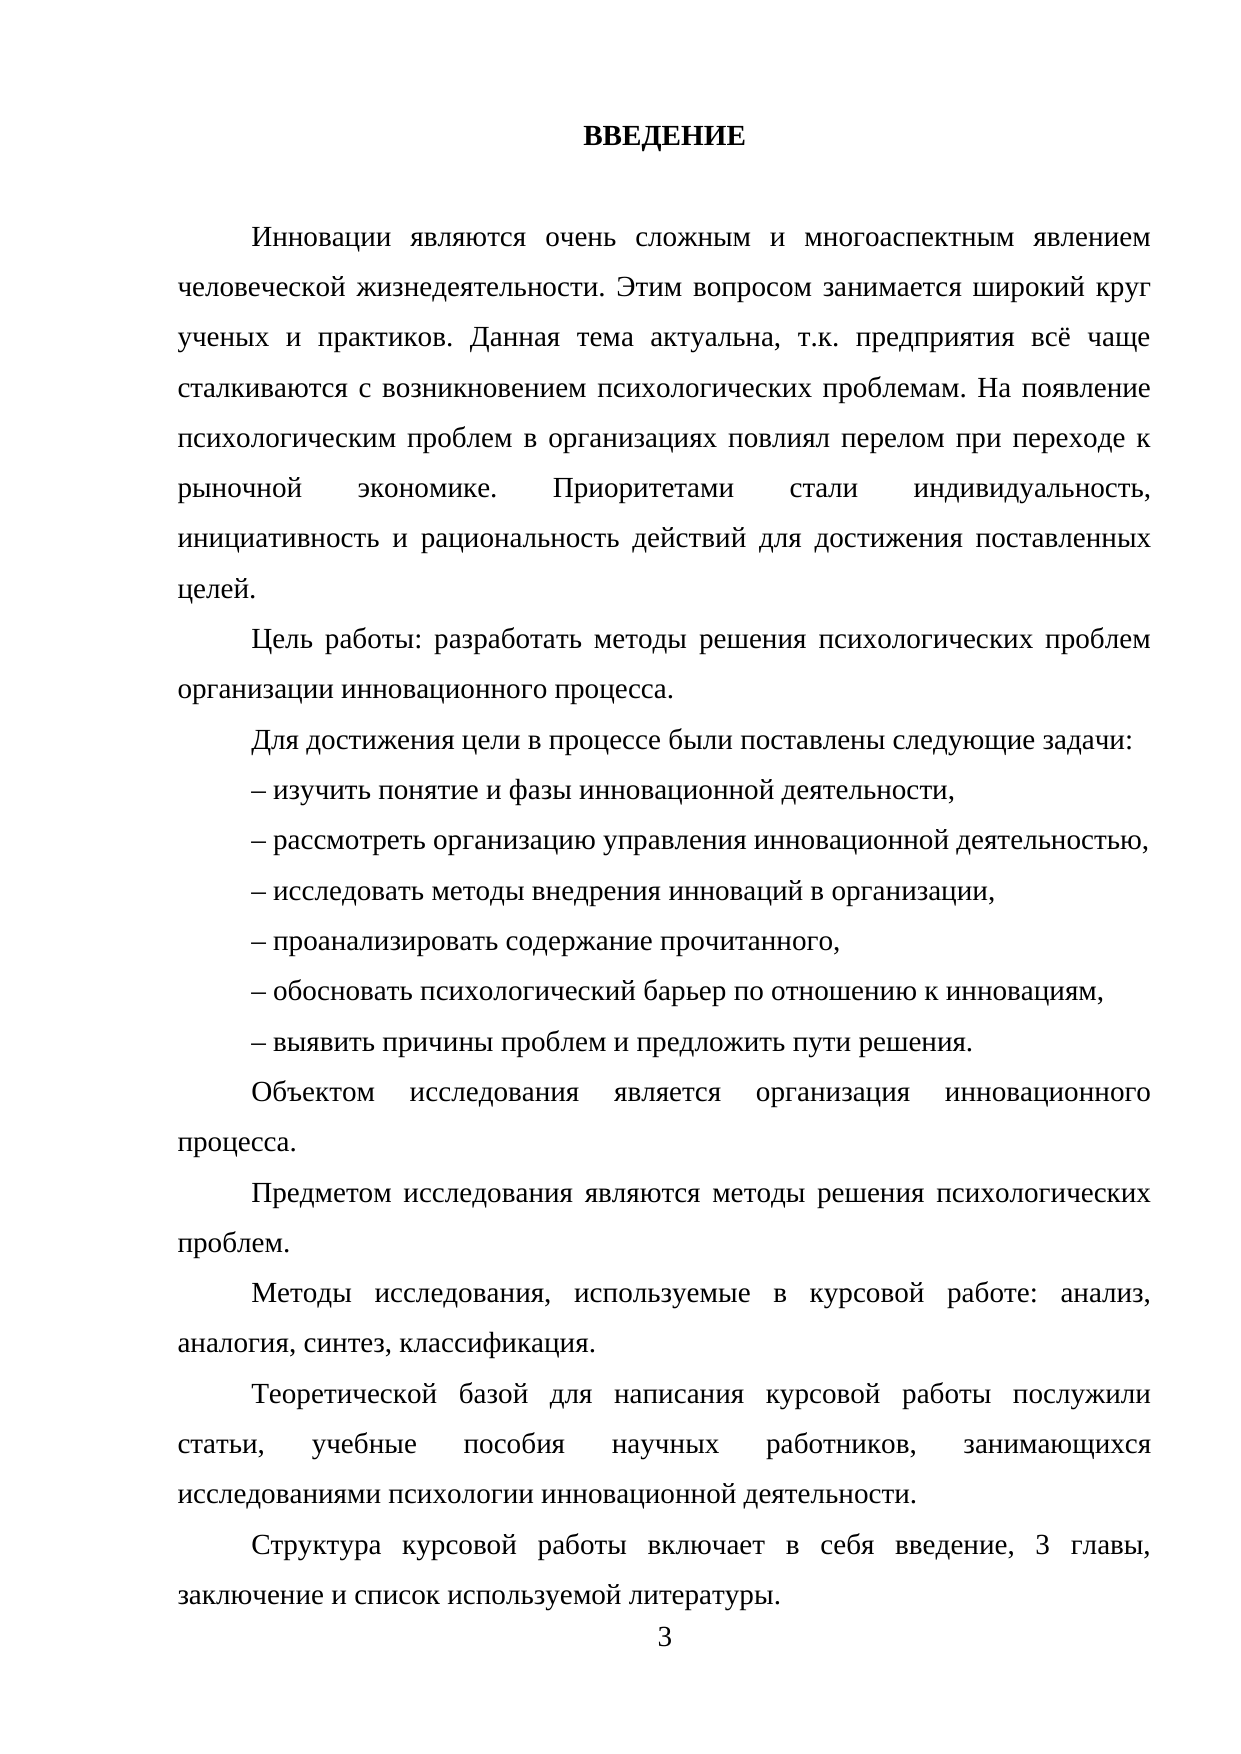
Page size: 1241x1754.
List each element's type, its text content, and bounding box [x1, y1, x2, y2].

list Теоретической базой для написания курсовой работы послужили статьи, учебные пособия научных работников, занимающихся исследованиями психологии инновационной деятельности. [177, 1376, 1152, 1510]
list – обосновать психологический барьер по отношению к инновациям, [177, 973, 1152, 1007]
list – рассмотреть организацию управления инновационной деятельностью, [177, 822, 1152, 856]
list – изучить понятие и фазы инновационной деятельности, [177, 772, 1152, 806]
list Инновации являются очень сложным и многоаспектным явлением человеческой жизнедеятельности. Этим вопросом занимается широкий круг ученых и практиков. Данная тема актуальна, т.к. предприятия всё чаще сталкиваются с возникновением психологических проблемам. На появление психологическим проблем в организациях повлиял перелом при переходе к рыночной экономике. Приоритетами стали индивидуальность, инициативность и рациональность действий для достижения поставленных целей. [177, 219, 1152, 604]
list Предметом исследования являются методы решения психологических проблем. [177, 1175, 1152, 1258]
list – выявить причины проблем и предложить пути решения. [177, 1024, 1152, 1057]
text ВВЕДЕНИЕ [177, 118, 1152, 152]
list Для достижения цели в процессе были поставлены следующие задачи: [177, 722, 1152, 755]
list Методы исследования, используемые в курсовой работе: анализ, аналогия, синтез, классификация. [177, 1275, 1152, 1359]
list – исследовать методы внедрения инноваций в организации, [177, 873, 1152, 906]
list Цель работы: разработать методы решения психологических проблем организации инновационного процесса. [177, 621, 1152, 705]
list – проанализировать содержание прочитанного, [177, 923, 1152, 957]
list Объектом исследования является организация инновационного процесса. [177, 1074, 1152, 1158]
list Структура курсовой работы включает в себя введение, 3 главы, заключение и список используемой литературы. [177, 1527, 1152, 1611]
